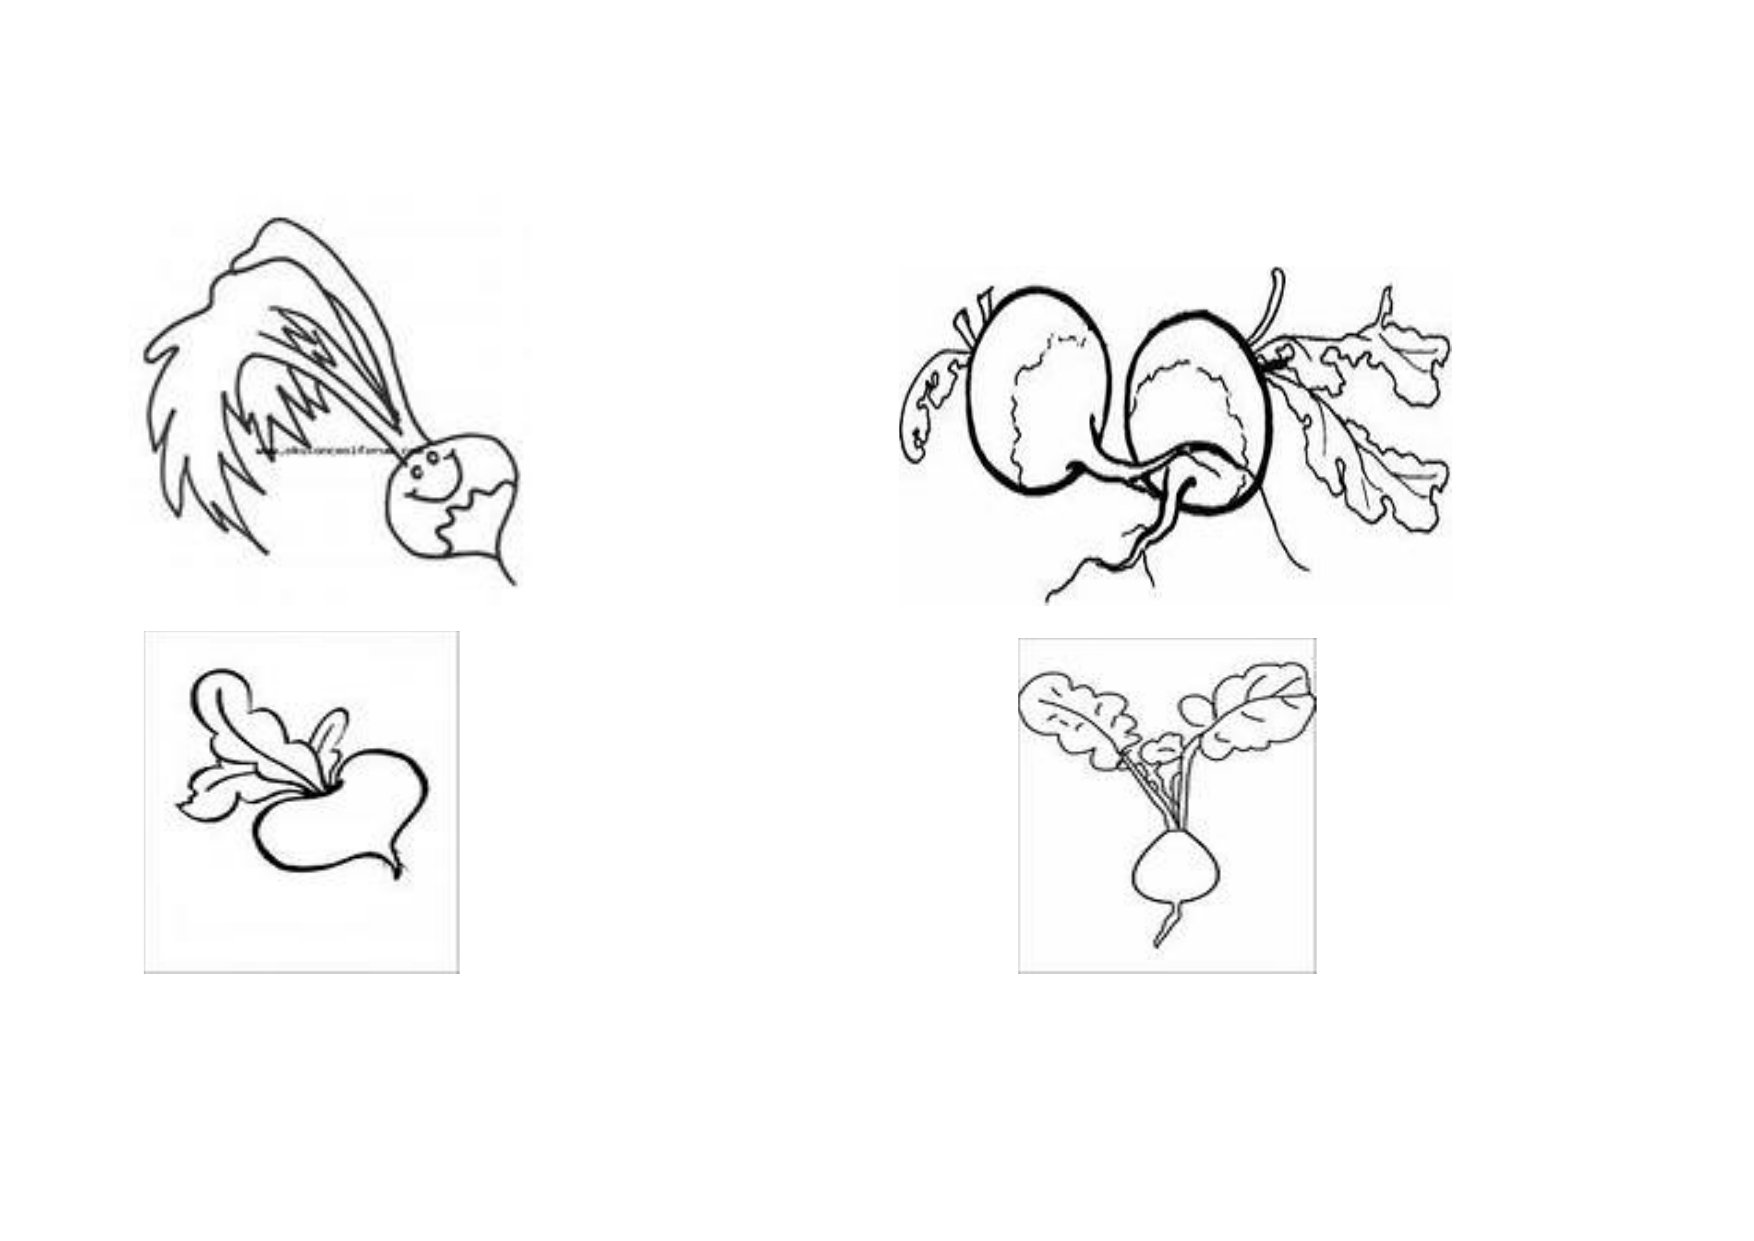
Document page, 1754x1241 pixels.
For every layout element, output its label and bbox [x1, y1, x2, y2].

picture [1018, 638, 1317, 974]
picture [898, 266, 1452, 606]
picture [128, 194, 532, 606]
picture [143, 631, 460, 974]
